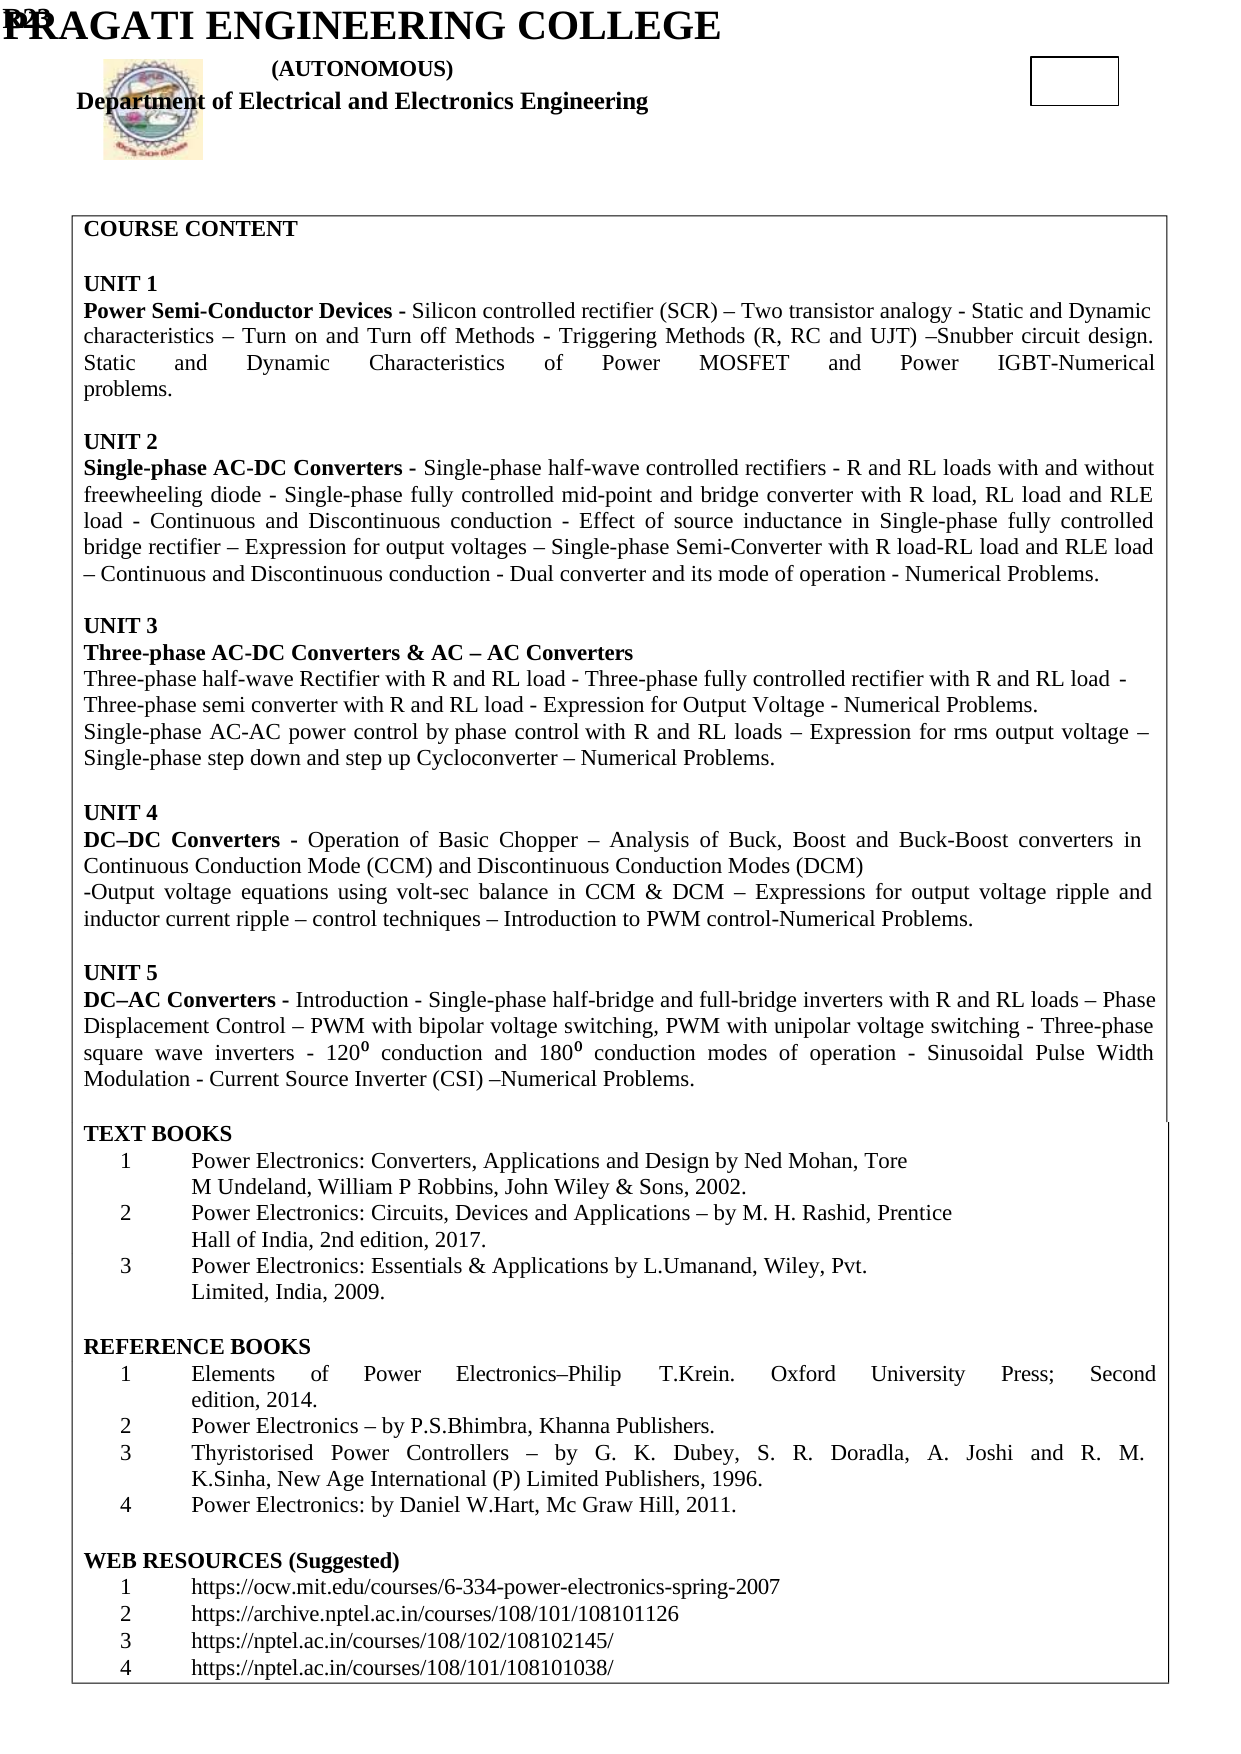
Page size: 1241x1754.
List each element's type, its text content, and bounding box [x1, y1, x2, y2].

text UNIT 4 [83, 799, 1203, 826]
text REFERENCE BOOKS [83, 1334, 1203, 1360]
list Power Electronics – by P.S.Bhimbra, Khanna Publishers. [120, 1413, 1203, 1439]
list https://nptel.ac.in/courses/108/101/108101038/ [120, 1654, 1203, 1680]
list https://ocw.mit.edu/courses/6-334-power-electronics-spring-2007 [120, 1574, 1203, 1600]
text UNIT 5 [83, 960, 1203, 986]
list Thyristorised Power Controllers – by G. K. Dubey, S. R. Doradla, A. Joshi and R. M. K.Sinha, New Age International (P) Limited Publishers, 1996. [120, 1439, 1157, 1492]
text Three-phase half-wave Rectifier with R and RL load - Three-phase fully controlled rectifier with R and RL load - Three-phase semi converter with R and RL load - Expression for Output Voltage - Numerical Problems. [83, 665, 1156, 718]
text -Output voltage equations using volt-sec balance in CCM & DCM – Expressions for output voltage ripple and inductor current ripple – control techniques – Introduction to PWM control-Numerical Problems. [83, 878, 1203, 931]
text UNIT 3 [83, 613, 1203, 639]
list Power Electronics: Converters, Applications and Design by Ned Mohan, Tore M Undeland, William P Robbins, John Wiley & Sons, 2002. [120, 1147, 933, 1199]
text WEB RESOURCES (Suggested) [83, 1548, 1203, 1574]
text Single-phase AC-AC power control by phase control with R and RL loads – Expression for rms output voltage – Single-phase step down and step up Cycloconverter – Numerical Problems. [83, 718, 1156, 771]
list https://archive.nptel.ac.in/courses/108/101/108101126 [120, 1600, 1203, 1627]
text TEXT BOOKS [83, 1121, 1203, 1147]
list Power Electronics: Circuits, Devices and Applications – by M. H. Rashid, Prentice Hall of India, 2nd edition, 2017. [120, 1199, 952, 1252]
text characteristics – Turn on and Turn off Methods - Triggering Methods (R, RC and UJT) –Snubber circuit design. Static and Dynamic Characteristics of Power MOSFET and Power IGBT-Numerical problems. [83, 322, 1156, 401]
text COURSE CONTENT UNIT 1 [83, 192, 327, 303]
text Power Semi-Conductor Devices - Silicon controlled rectifier (SCR) – Two transistor analogy - Static and Dynamic [83, 303, 1203, 322]
text DC–DC Converters - Operation of Basic Chopper – Analysis of Buck, Boost and Buck-Boost converters in Continuous Conduction Mode (CCM) and Discontinuous Conduction Modes (DCM) [83, 826, 1203, 878]
list Elements of Power Electronics–Philip T.Krein. Oxford University Press; Second edition, 2014. [120, 1360, 1157, 1413]
picture [103, 59, 203, 160]
text UNIT 2 [83, 428, 1203, 454]
text Single-phase AC-DC Converters - Single-phase half-wave controlled rectifiers - R and RL loads with and without freewheeling diode - Single-phase fully controlled mid-point and bridge converter with R load, RL load and RLE load - Continuous and Discontinuous conduction - Effect of source inductance in Single-phase fully controlled bridge rectifier – Expression for output voltages – Single-phase Semi-Converter with R load-RL load and RLE load – Continuous and Discontinuous conduction - Dual converter and its mode of operation - Numerical Problems. [83, 454, 1156, 586]
list Power Electronics: by Daniel W.Hart, Mc Graw Hill, 2011. [120, 1492, 1203, 1518]
text DC–AC Converters - Introduction - Single-phase half-bridge and full-bridge inverters with R and RL loads – Phase Displacement Control – PWM with bipolar voltage switching, PWM with unipolar voltage switching - Three-phase square wave inverters - 120⁰ conduction and 180⁰ conduction modes of operation - Sinusoidal Pulse Width Modulation - Current Source Inverter (CSI) –Numerical Problems. [83, 986, 1156, 1092]
list https://nptel.ac.in/courses/108/102/108102145/ [120, 1627, 1203, 1654]
list Power Electronics: Essentials & Applications by L.Umanand, Wiley, Pvt. Limited, India, 2009. [120, 1252, 951, 1305]
text Three-phase AC-DC Converters & AC – AC Converters [83, 639, 1203, 665]
